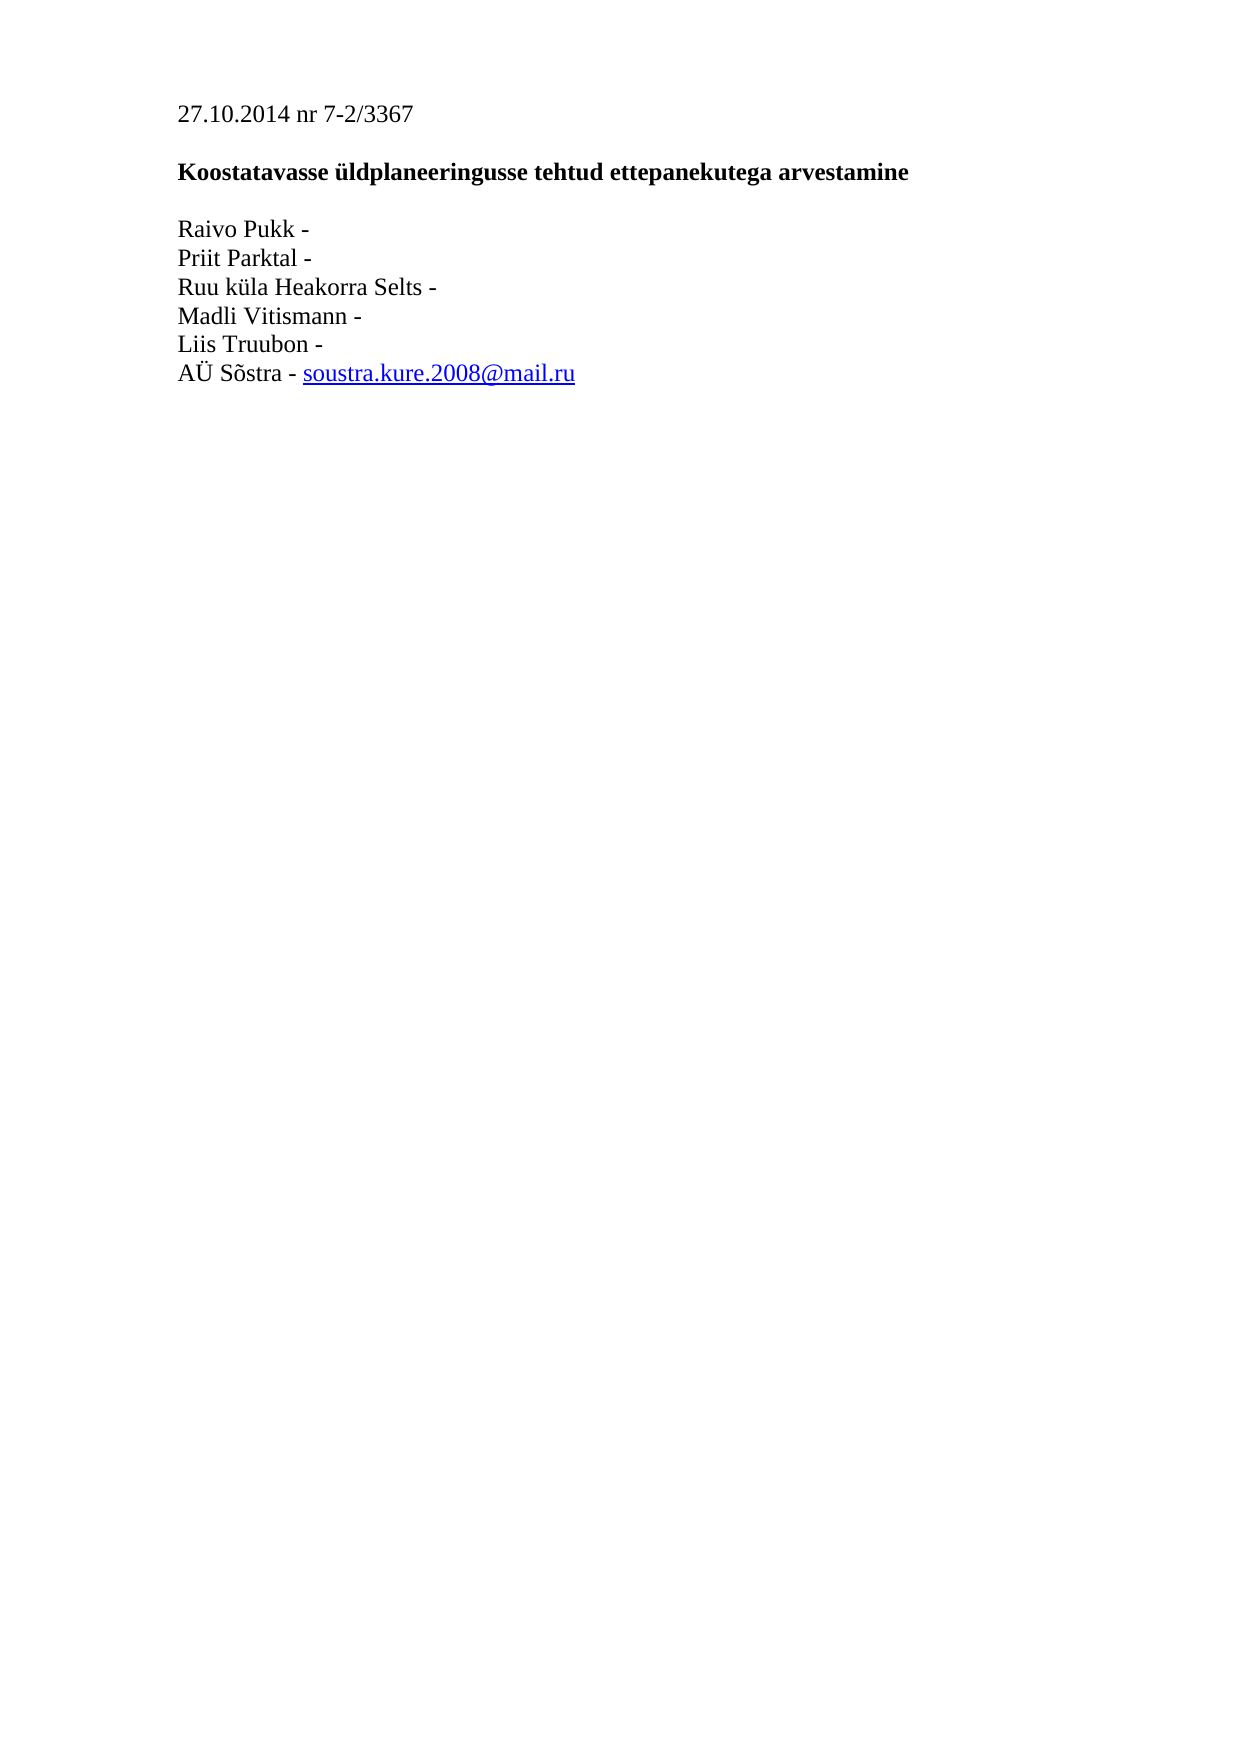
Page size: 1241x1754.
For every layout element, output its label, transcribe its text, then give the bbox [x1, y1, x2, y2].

text Madli Vitismann - [177, 301, 1152, 329]
text Priit Parktal - [177, 243, 1152, 272]
text Ruu küla Heakorra Selts - [177, 272, 1152, 301]
text Koostatavasse üldplaneeringusse tehtud ettepanekutega arvestamine [177, 157, 1152, 186]
text Raivo Pukk - [177, 214, 1152, 243]
text 27.10.2014 nr 7-2/3367 [177, 99, 1152, 128]
text AÜ Sõstra - soustra.kure.2008@mail.ru [177, 358, 1152, 387]
text Liis Truubon - [177, 329, 1152, 358]
